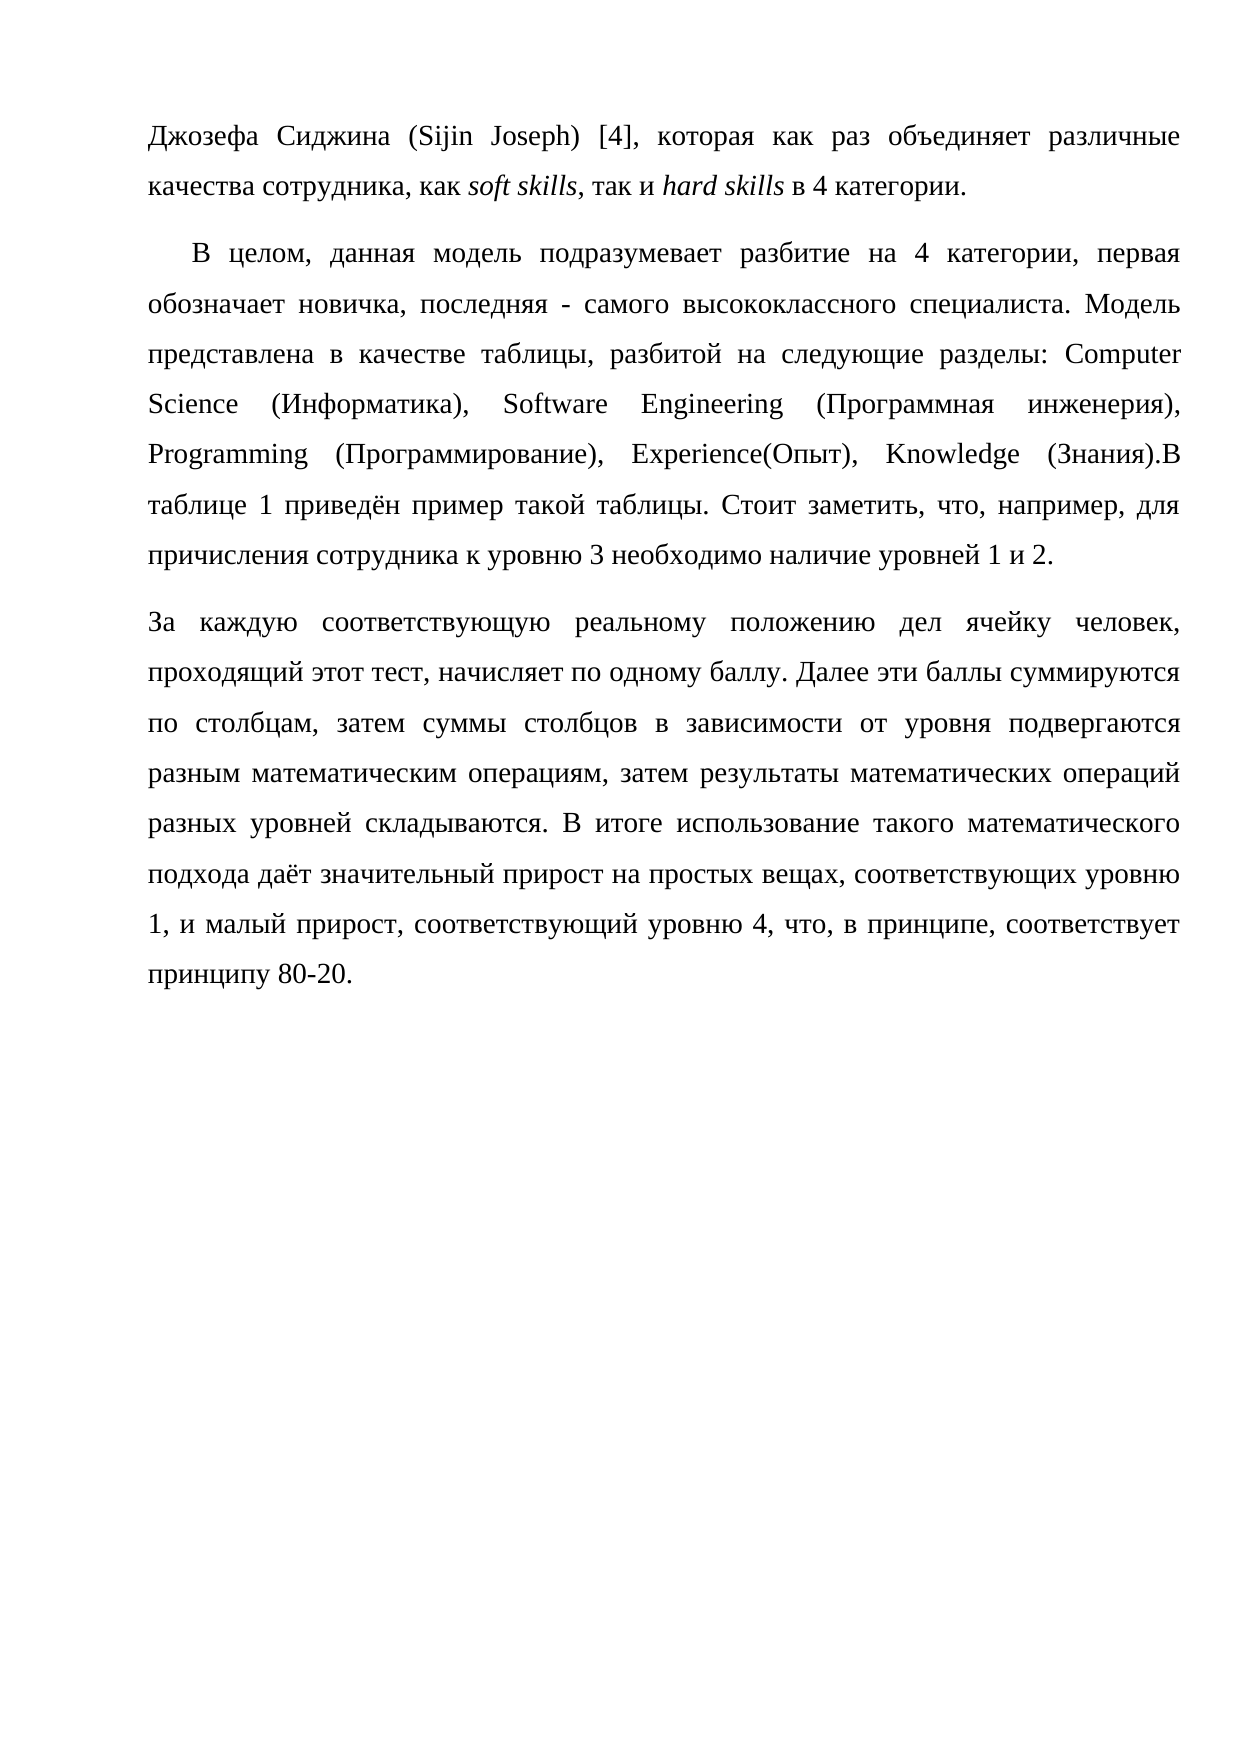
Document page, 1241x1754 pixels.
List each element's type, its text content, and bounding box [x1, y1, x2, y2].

text За каждую соответствующую реальному положению дел ячейку человек, проходящий этот тест, начисляет по одному баллу. Далее эти баллы суммируются по столбцам, затем суммы столбцов в зависимости от уровня подвергаются разным математическим операциям, затем результаты математических операций разных уровней складываются. В итоге использование такого математического подхода даёт значительный прирост на простых вещах, соответствующих уровню 1, и малый прирост, соответствующий уровню 4, что, в принципе, соответствует принципу 80-20. [148, 604, 1181, 990]
text В целом, данная модель подразумевает разбитие на 4 категории, первая обозначает новичка, последняя - самого высококлассного специалиста. Модель представлена в качестве таблицы, разбитой на следующие разделы: Computer Science (Информатика), Software Engineering (Программная инженерия), Programming (Программирование), Experience(Опыт), Knowledge (Знания).В таблице 1 приведён пример такой таблицы. Стоит заметить, что, например, для причисления сотрудника к уровню 3 необходимо наличие уровней 1 и 2. [148, 235, 1181, 571]
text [148, 118, 1181, 202]
